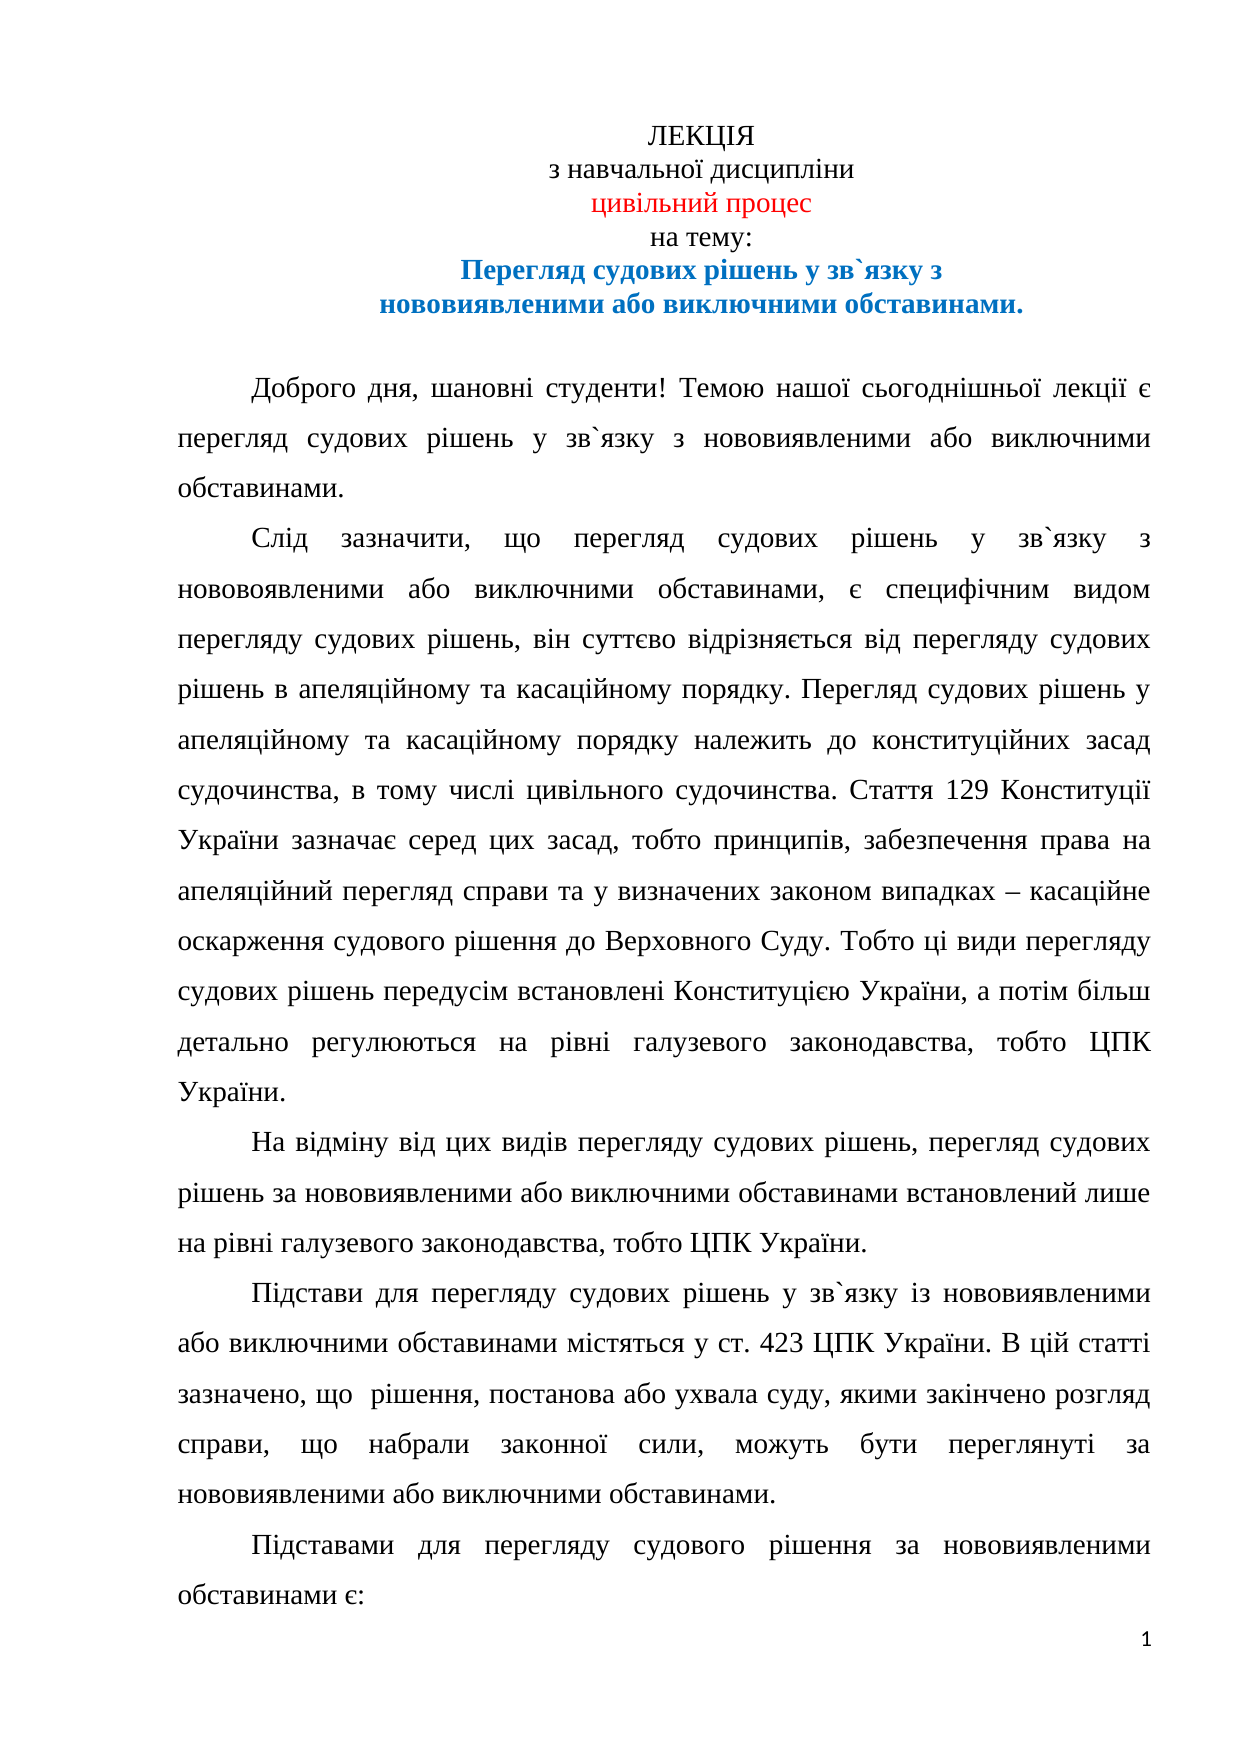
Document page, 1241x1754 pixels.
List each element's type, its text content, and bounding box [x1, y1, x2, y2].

text На відміну від цих видів перегляду судових рішень, перегляд судових рішень за нововиявленими або виключними обставинами встановлений лише на рівні галузевого законодавства, тобто ЦПК України. [177, 1124, 1152, 1258]
text нововиявленими або виключними обставинами. [177, 286, 1152, 319]
text цивільний процес [177, 185, 1152, 219]
text з навчальної дисципліни [177, 152, 1152, 185]
text ЛЕКЦІЯ [177, 118, 1152, 152]
text Слід зазначити, що перегляд судових рішень у зв`язку з нововоявленими або виключними обставинами, є специфічним видом перегляду судових рішень, він суттєво відрізняється від перегляду судових рішень в апеляційному та касаційному порядку. Перегляд судових рішень у апеляційному та касаційному порядку належить до конституційних засад судочинства, в тому числі цивільного судочинства. Стаття 129 Конституції України зазначає серед цих засад, тобто принципів, забезпечення права на апеляційний перегляд справи та у визначених законом випадках – касаційне оскарження судового рішення до Верховного Суду. Тобто ці види перегляду судових рішень передусім встановлені Конституцією України, а потім більш детально регулюються на рівні галузевого законодавства, тобто ЦПК України. [177, 521, 1152, 1108]
text Доброго дня, шановні студенти! Темою нашої сьогоднішньої лекції є перегляд судових рішень у зв`язку з нововиявленими або виключними обставинами. [177, 370, 1152, 504]
text Підставами для перегляду судового рішення за нововиявленими обставинами є: [177, 1527, 1152, 1611]
text на тему: [177, 219, 1152, 252]
text Перегляд судових рішень у зв`язку з [177, 252, 1152, 286]
text Підстави для перегляду судових рішень у зв`язку із нововиявленими або виключними обставинами містяться у ст. 423 ЦПК України. В цій статті зазначено, що рішення, постанова або ухвала суду, якими закінчено розгляд справи, що набрали законної сили, можуть бути переглянуті за нововиявленими або виключними обставинами. [177, 1275, 1152, 1510]
